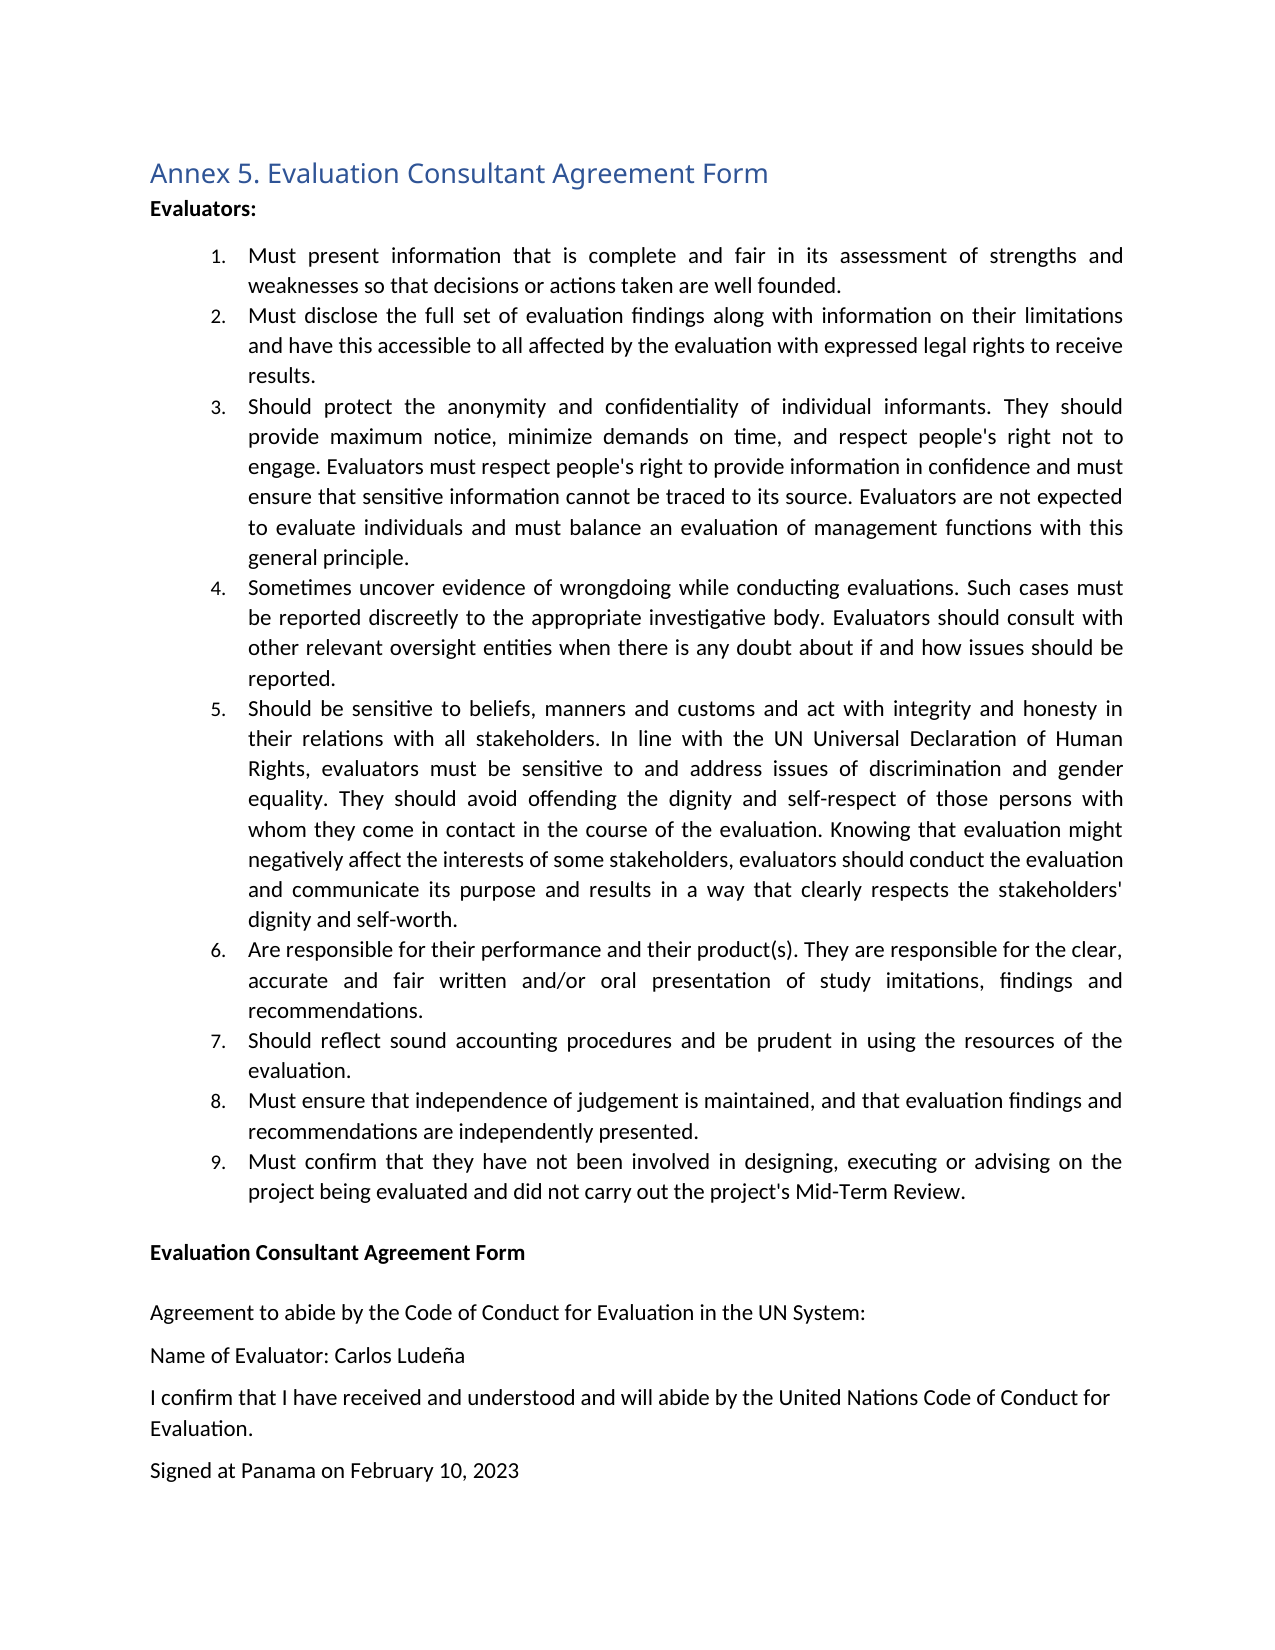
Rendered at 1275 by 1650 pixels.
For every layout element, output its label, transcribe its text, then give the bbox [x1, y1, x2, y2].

list Sometimes uncover evidence of wrongdoing while conducting evaluations. Such cases must be reported discreetly to the appropriate investigative body. Evaluators should consult with other relevant oversight entities when there is any doubt about if and how issues should be reported. [210, 573, 1125, 692]
text Evaluators: [150, 194, 1125, 222]
list Must confirm that they have not been involved in designing, executing or advising on the project being evaluated and did not carry out the project's Mid-Term Review. [210, 1147, 1125, 1205]
list Must disclose the full set of evaluation findings along with information on their limitations and have this accessible to all affected by the evaluation with expressed legal rights to receive results. [210, 301, 1125, 390]
list Should reflect sound accounting procedures and be prudent in using the resources of the evaluation. [210, 1026, 1125, 1084]
text I confirm that I have received and understood and will abide by the United Nations Code of Conduct for Evaluation. [150, 1383, 1125, 1442]
list Must present information that is complete and fair in its assessment of strengths and weaknesses so that decisions or actions taken are well founded. [210, 241, 1125, 299]
text Signed at Panama on February 10, 2023 [150, 1456, 1125, 1484]
list Are responsible for their performance and their product(s). They are responsible for the clear, accurate and fair written and/or oral presentation of study imitations, findings and recommendations. [210, 936, 1125, 1024]
text Evaluation Consultant Agreement Form [150, 1238, 1125, 1266]
list Should be sensitive to beliefs, manners and customs and act with integrity and honesty in their relations with all stakeholders. In line with the UN Universal Declaration of Human Rights, evaluators must be sensitive to and address issues of discrimination and gender equality. They should avoid offending the dignity and self-respect of those persons with whom they come in contact in the course of the evaluation. Knowing that evaluation might negatively affect the interests of some stakeholders, evaluators should conduct the evaluation and communicate its purpose and results in a way that clearly respects the stakeholders' dignity and self-worth. [210, 694, 1125, 933]
list Should protect the anonymity and confidentiality of individual informants. They should provide maximum notice, minimize demands on time, and respect people's right not to engage. Evaluators must respect people's right to provide information in confidence and must ensure that sensitive information cannot be traced to its source. Evaluators are not expected to evaluate individuals and must balance an evaluation of management functions with this general principle. [210, 392, 1125, 571]
text Name of Evaluator: Carlos Ludeña [150, 1341, 1125, 1369]
text Agreement to abide by the Code of Conduct for Evaluation in the UN System: [150, 1298, 1125, 1326]
list Must ensure that independence of judgement is maintained, and that evaluation findings and recommendations are independently presented. [210, 1087, 1125, 1145]
subtitle Annex 5. Evaluation Consultant Agreement Form [150, 154, 1125, 191]
